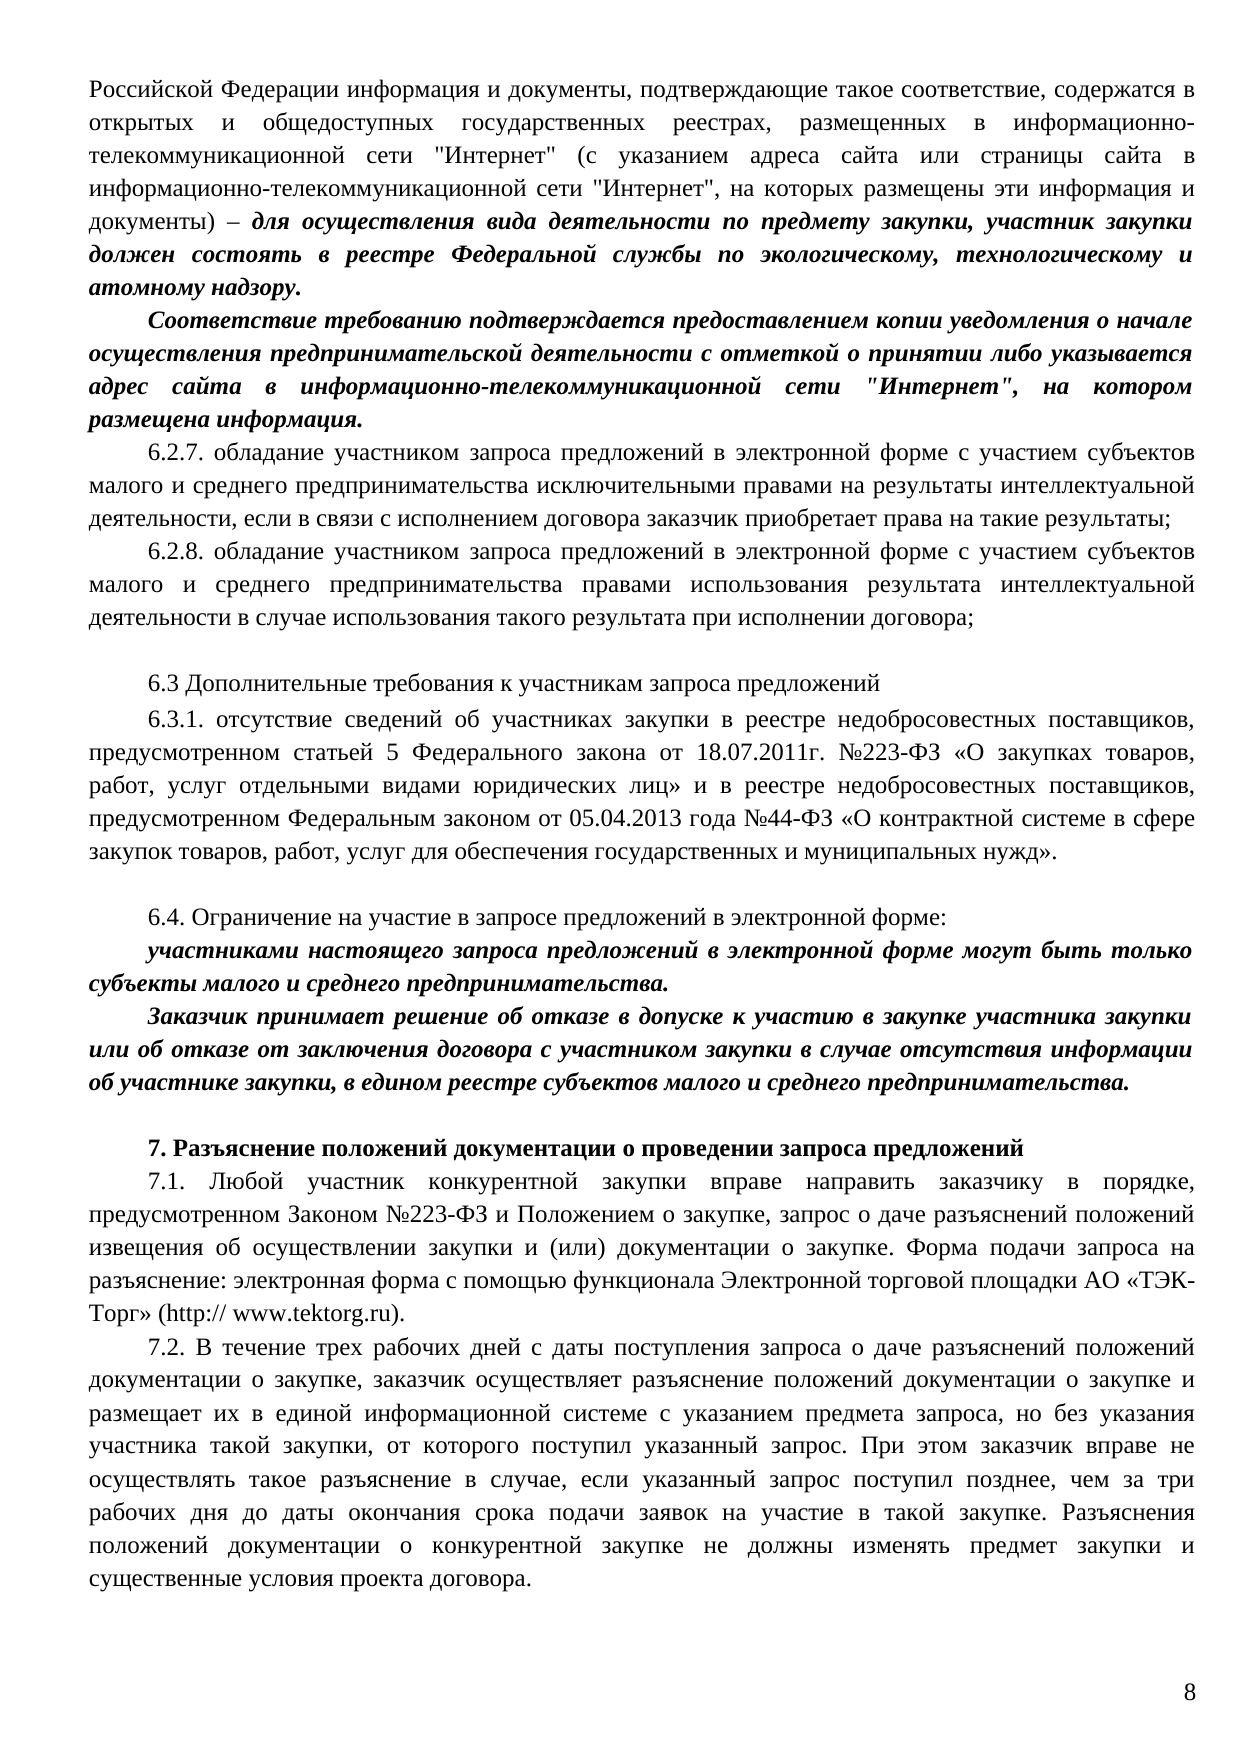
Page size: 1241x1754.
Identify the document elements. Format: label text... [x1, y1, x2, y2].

text 7.1. Любой участник конкурентной закупки вправе направить заказчику в порядке, предусмотренном Законом №223-ФЗ и Положением о закупке, запрос о даче разъяснений положений извещения об осуществлении закупки и (или) документации о закупке. Форма подачи запроса на разъяснение: электронная форма с помощью функционала Электронной торговой площадки АО «ТЭК-Торг» (http:// www.tektorg.ru). [89, 1166, 1196, 1327]
text 7. Разъяснение положений документации о проведении запроса предложений [89, 1133, 1196, 1162]
text 6.4. Ограничение на участие в запросе предложений в электронной форме: [89, 902, 1196, 931]
text 6.2.7. обладание участником запроса предложений в электронной форме с участием субъектов малого и среднего предпринимательства исключительными правами на результаты интеллектуальной деятельности, если в связи с исполнением договора заказчик приобретает права на такие результаты; [89, 437, 1196, 532]
text 6.2.8. обладание участником запроса предложений в электронной форме с участием субъектов малого и среднего предпринимательства правами использования результата интеллектуальной деятельности в случае использования такого результата при исполнении договора; [89, 536, 1196, 631]
text 7.2. В течение трех рабочих дней с даты поступления запроса о даче разъяснений положений документации о закупке, заказчик осуществляет разъяснение положений документации о закупке и размещает их в единой информационной системе с указанием предмета запроса, но без указания участника такой закупки, от которого поступил указанный запрос. При этом заказчик вправе не осуществлять такое разъяснение в случае, если указанный запрос поступил позднее, чем за три рабочих дня до даты окончания срока подачи заявок на участие в такой закупке. Разъяснения положений документации о конкурентной закупке не должны изменять предмет закупки и существенные условия проекта договора. [89, 1332, 1196, 1591]
text Соответствие требованию подтверждается предоставлением копии уведомления о начале осуществления предпринимательской деятельности с отметкой о принятии либо указывается адрес сайта в информационно-телекоммуникационной сети "Интернет", на котором размещена информация. [89, 305, 1196, 433]
text Заказчик принимает решение об отказе в допуске к участию в закупке участника закупки или об отказе от заключения договора с участником закупки в случае отсутствия информации об участнике закупки, в едином реестре субъектов малого и среднего предпринимательства. [89, 1001, 1196, 1096]
text 6.3.1. отсутствие сведений об участниках закупки в реестре недобросовестных поставщиков, предусмотренном статьей 5 Федерального закона от 18.07.2011г. №223-ФЗ «О закупках товаров, работ, услуг отдельными видами юридических лиц» и в реестре недобросовестных поставщиков, предусмотренном Федеральным законом от 05.04.2013 года №44-ФЗ «О контрактной системе в сфере закупок товаров, работ, услуг для обеспечения государственных и муниципальных нужд». [89, 704, 1196, 865]
text 6.3 Дополнительные требования к участникам запроса предложений [89, 668, 1196, 697]
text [89, 74, 1196, 301]
text участниками настоящего запроса предложений в электронной форме могут быть только субъекты малого и среднего предпринимательства. [89, 935, 1196, 997]
